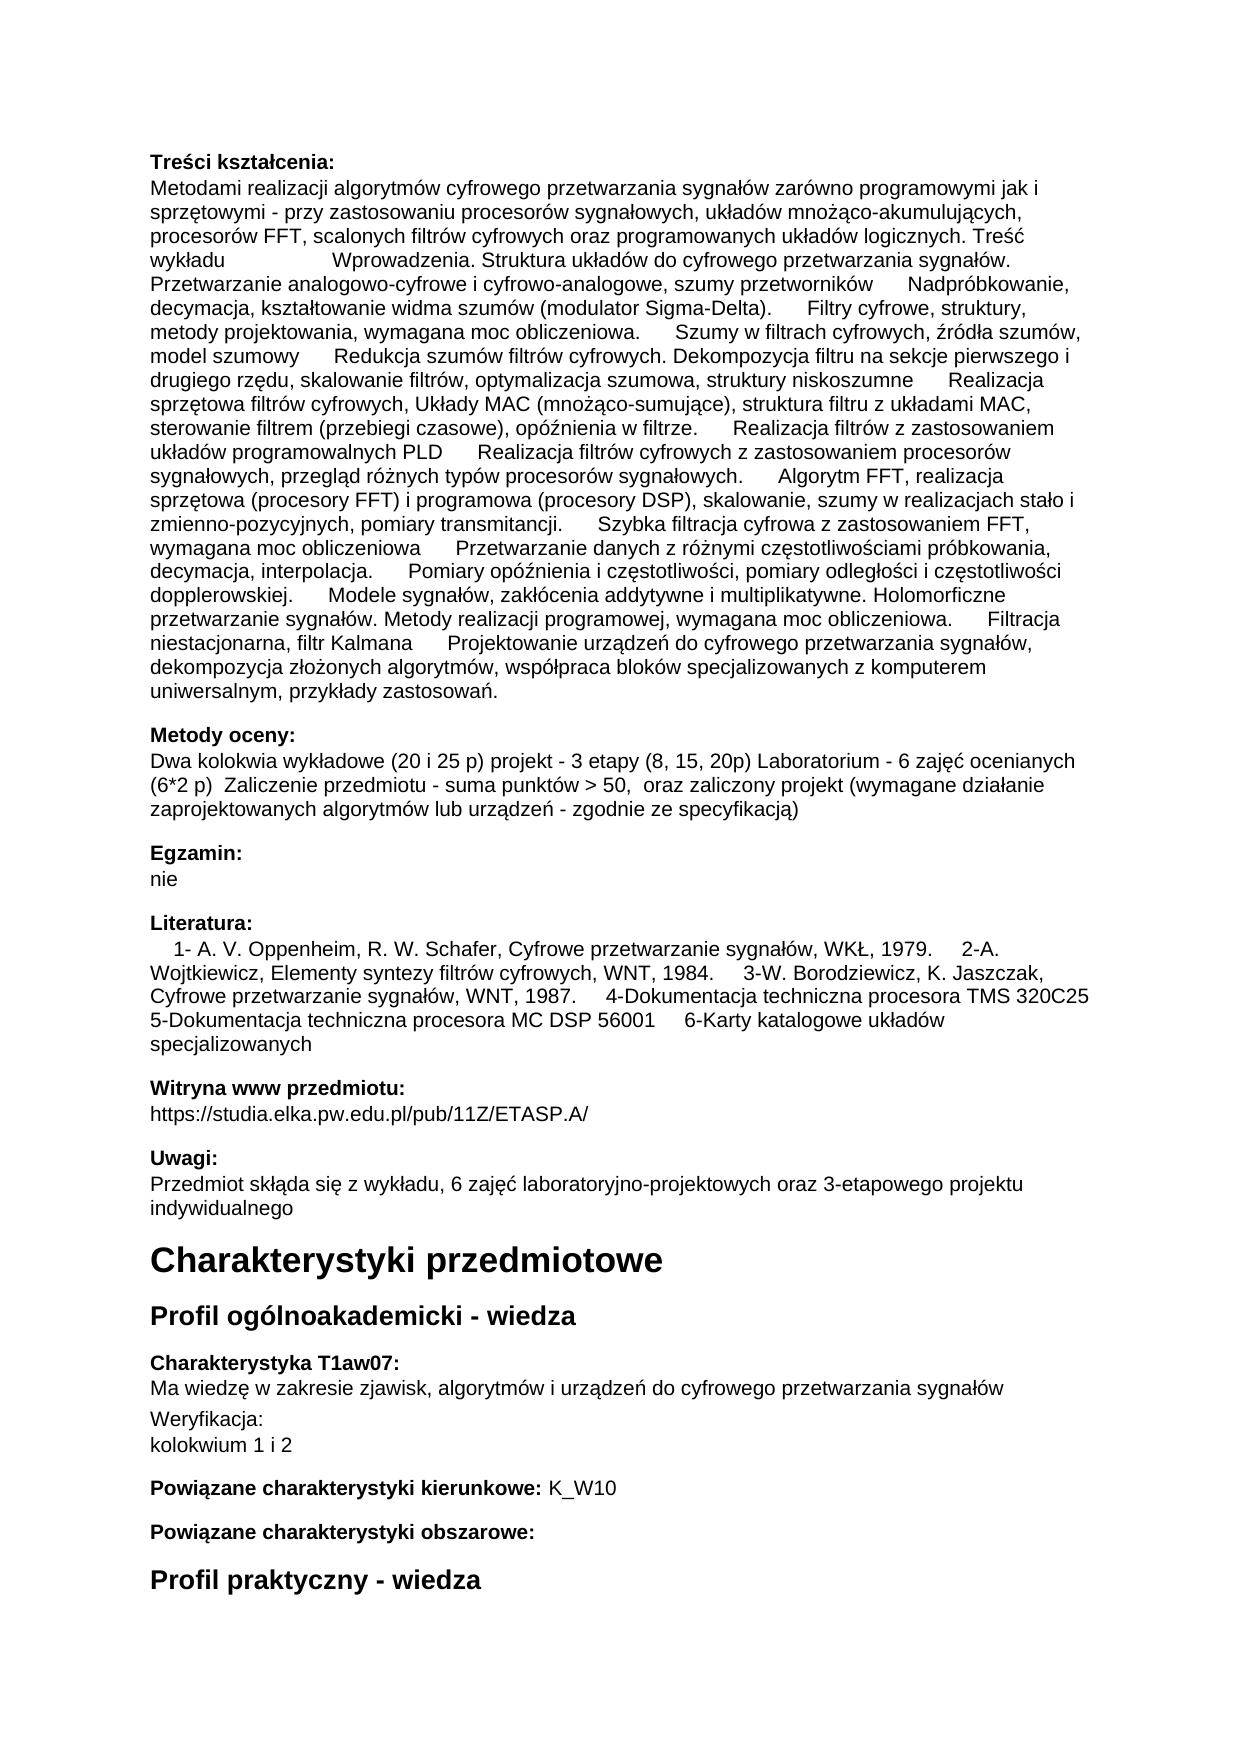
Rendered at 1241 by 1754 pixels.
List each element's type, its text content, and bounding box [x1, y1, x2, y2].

text Powiązane charakterystyki obszarowe: [150, 1520, 1090, 1544]
text Witryna www przedmiotu: [150, 1076, 1090, 1100]
text Dwa kolokwia wykładowe (20 i 25 p) projekt - 3 etapy (8, 15, 20p) Laboratorium - 6 zajęć ocenianych (6*2 p) Zaliczenie przedmiotu - suma punktów > 50, oraz zaliczony projekt (wymagane działanie zaprojektowanych algorytmów lub urządzeń - zgodnie ze specyfikacją) [150, 749, 1090, 821]
text Metody oceny: [150, 723, 1090, 747]
subtitle Charakterystyki przedmiotowe [150, 1239, 1090, 1280]
text Charakterystyka T1aw07: [150, 1351, 1090, 1375]
text Egzamin: [150, 841, 1090, 864]
text Metodami realizacji algorytmów cyfrowego przetwarzania sygnałów zarówno programowymi jak i sprzętowymi - przy zastosowaniu procesorów sygnałowych, układów mnożąco-akumulujących, procesorów FFT, scalonych filtrów cyfrowych oraz programowanych układów logicznych. Treść wykładu Wprowadzenia. Struktura układów do cyfrowego przetwarzania sygnałów. Przetwarzanie analogowo-cyfrowe i cyfrowo-analogowe, szumy przetworników Nadpróbkowanie, decymacja, kształtowanie widma szumów (modulator Sigma-Delta). Filtry cyfrowe, struktury, metody projektowania, wymagana moc obliczeniowa. Szumy w filtrach cyfrowych, źródła szumów, model szumowy Redukcja szumów filtrów cyfrowych. Dekompozycja filtru na sekcje pierwszego i drugiego rzędu, skalowanie filtrów, optymalizacja szumowa, struktury niskoszumne Realizacja sprzętowa filtrów cyfrowych, Układy MAC (mnożąco-sumujące), struktura filtru z układami MAC, sterowanie filtrem (przebiegi czasowe), opóźnienia w filtrze. Realizacja filtrów z zastosowaniem układów programowalnych PLD Realizacja filtrów cyfrowych z zastosowaniem procesorów sygnałowych, przegląd różnych typów procesorów sygnałowych. Algorytm FFT, realizacja sprzętowa (procesory FFT) i programowa (procesory DSP), skalowanie, szumy w realizacjach stało i zmienno-pozycyjnych, pomiary transmitancji. Szybka filtracja cyfrowa z zastosowaniem FFT, wymagana moc obliczeniowa Przetwarzanie danych z różnymi częstotliwościami próbkowania, decymacja, interpolacja. Pomiary opóźnienia i częstotliwości, pomiary odległości i częstotliwości dopplerowskiej. Modele sygnałów, zakłócenia addytywne i multiplikatywne. Holomorficzne przetwarzanie sygnałów. Metody realizacji programowej, wymagana moc obliczeniowa. Filtracja niestacjonarna, filtr Kalmana Projektowanie urządzeń do cyfrowego przetwarzania sygnałów, dekompozycja złożonych algorytmów, współpraca bloków specjalizowanych z komputerem uniwersalnym, przykłady zastosowań. [150, 176, 1090, 703]
text Uwagi: [150, 1146, 1090, 1170]
text kolokwium 1 i 2 [150, 1432, 1090, 1456]
subtitle Profil praktyczny - wiedza [150, 1564, 1090, 1595]
text Przedmiot skłąda się z wykładu, 6 zajęć laboratoryjno-projektowych oraz 3-etapowego projektu indywidualnego [150, 1172, 1090, 1220]
subtitle Profil ogólnoakademicki - wiedza [150, 1300, 1090, 1331]
text Ma wiedzę w zakresie zjawisk, algorytmów i urządzeń do cyfrowego przetwarzania sygnałów [150, 1376, 1090, 1400]
text https://studia.elka.pw.edu.pl/pub/11Z/ETASP.A/ [150, 1102, 1090, 1126]
text Literatura: [150, 910, 1090, 934]
text Weryfikacja: [150, 1406, 1090, 1430]
text Powiązane charakterystyki kierunkowe: K_W10 [150, 1476, 1090, 1500]
text Treści kształcenia: [150, 150, 1090, 174]
text 1- A. V. Oppenheim, R. W. Schafer, Cyfrowe przetwarzanie sygnałów, WKŁ, 1979. 2-A. Wojtkiewicz, Elementy syntezy filtrów cyfrowych, WNT, 1984. 3-W. Borodziewicz, K. Jaszczak, Cyfrowe przetwarzanie sygnałów, WNT, 1987. 4-Dokumentacja techniczna procesora TMS 320C25 5-Dokumentacja techniczna procesora MC DSP 56001 6-Karty katalogowe układów specjalizowanych [150, 936, 1090, 1056]
text nie [150, 867, 1090, 891]
